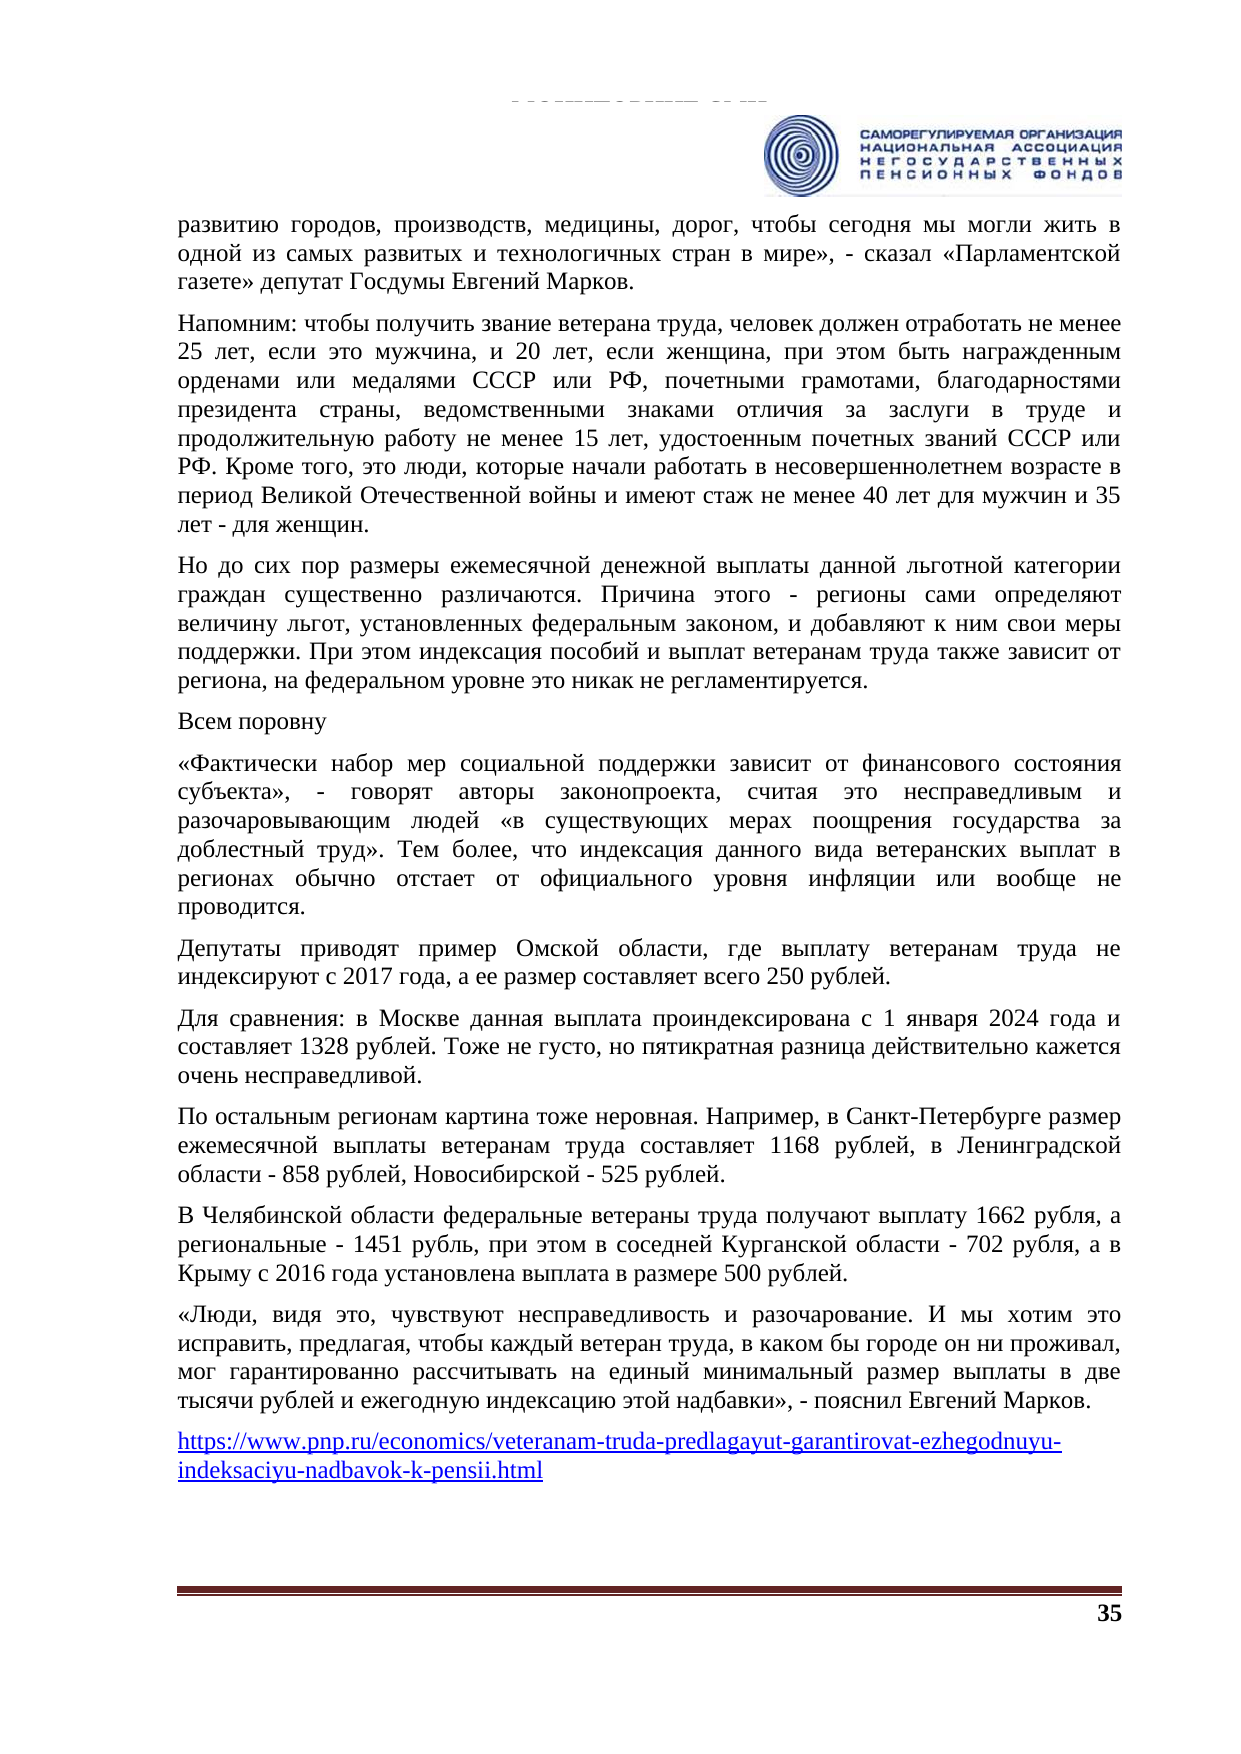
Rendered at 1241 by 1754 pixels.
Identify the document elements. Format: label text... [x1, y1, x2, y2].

text В Челябинской области федеральные ветераны труда получают выплату 1662 рубля, а региональные - 1451 рубль, при этом в соседней Курганской области - 702 рубля, а в Крыму с 2016 года установлена выплата в размере 500 рублей. [177, 1200, 1122, 1286]
text «Люди, видя это, чувствуют несправедливость и разочарование. И мы хотим это исправить, предлагая, чтобы каждый ветеран труда, в каком бы городе он ни проживал, мог гарантированно рассчитывать на единый минимальный размер выплаты в две тысячи рублей и ежегодную индексацию этой надбавки», - пояснил Евгений Марков. [177, 1299, 1122, 1414]
text Напомним: чтобы получить звание ветерана труда, человек должен отработать не менее 25 лет, если это мужчина, и 20 лет, если женщина, при этом быть награжденным орденами или медалями СССР или РФ, почетными грамотами, благодарностями президента страны, ведомственными знаками отличия за заслуги в труде и продолжительную работу не менее 15 лет, удостоенным почетных званий СССР или РФ. Кроме того, это люди, которые начали работать в несовершеннолетнем возрасте в период Великой Отечественной войны и имеют стаж не менее 40 лет для мужчин и 35 лет - для женщин. [177, 308, 1122, 538]
text «Фактически набор мер социальной поддержки зависит от финансового состояния субъекта», - говорят авторы законопроекта, считая это несправедливым и разочаровывающим людей «в существующих мерах поощрения государства за доблестный труд». Тем более, что индексация данного вида ветеранских выплат в регионах обычно отстает от официального уровня инфляции или вообще не проводится. [177, 748, 1122, 920]
text По остальным регионам картина тоже неровная. Например, в Санкт-Петербурге размер ежемесячной выплаты ветеранам труда составляет 1168 рублей, в Ленинградской области - 858 рублей, Новосибирской - 525 рублей. [177, 1101, 1122, 1188]
text Но до сих пор размеры ежемесячной денежной выплаты данной льготной категории граждан существенно различаются. Причина этого - регионы сами определяют величину льгот, установленных федеральным законом, и добавляют к ним свои меры поддержки. При этом индексация пособий и выплат ветеранам труда также зависит от региона, на федеральном уровне это никак не регламентируется. [177, 550, 1122, 694]
text Для сравнения: в Москве данная выплата проиндексирована с 1 января 2024 года и составляет 1328 рублей. Тоже не густо, но пятикратная разница действительно кажется очень несправедливой. [177, 1003, 1122, 1089]
picture [764, 115, 1122, 197]
text Всем поровну [177, 706, 1122, 735]
text https://www.pnp.ru/economics/veteranam-truda-predlagayut-garantirovat-ezhegodnuyu-indeksaciyu-nadbavok-k-pensii.html [177, 1426, 1122, 1484]
text Депутаты приводят пример Омской области, где выплату ветеранам труда не индексируют с 2017 года, а ее размер составляет всего 250 рублей. [177, 933, 1122, 990]
